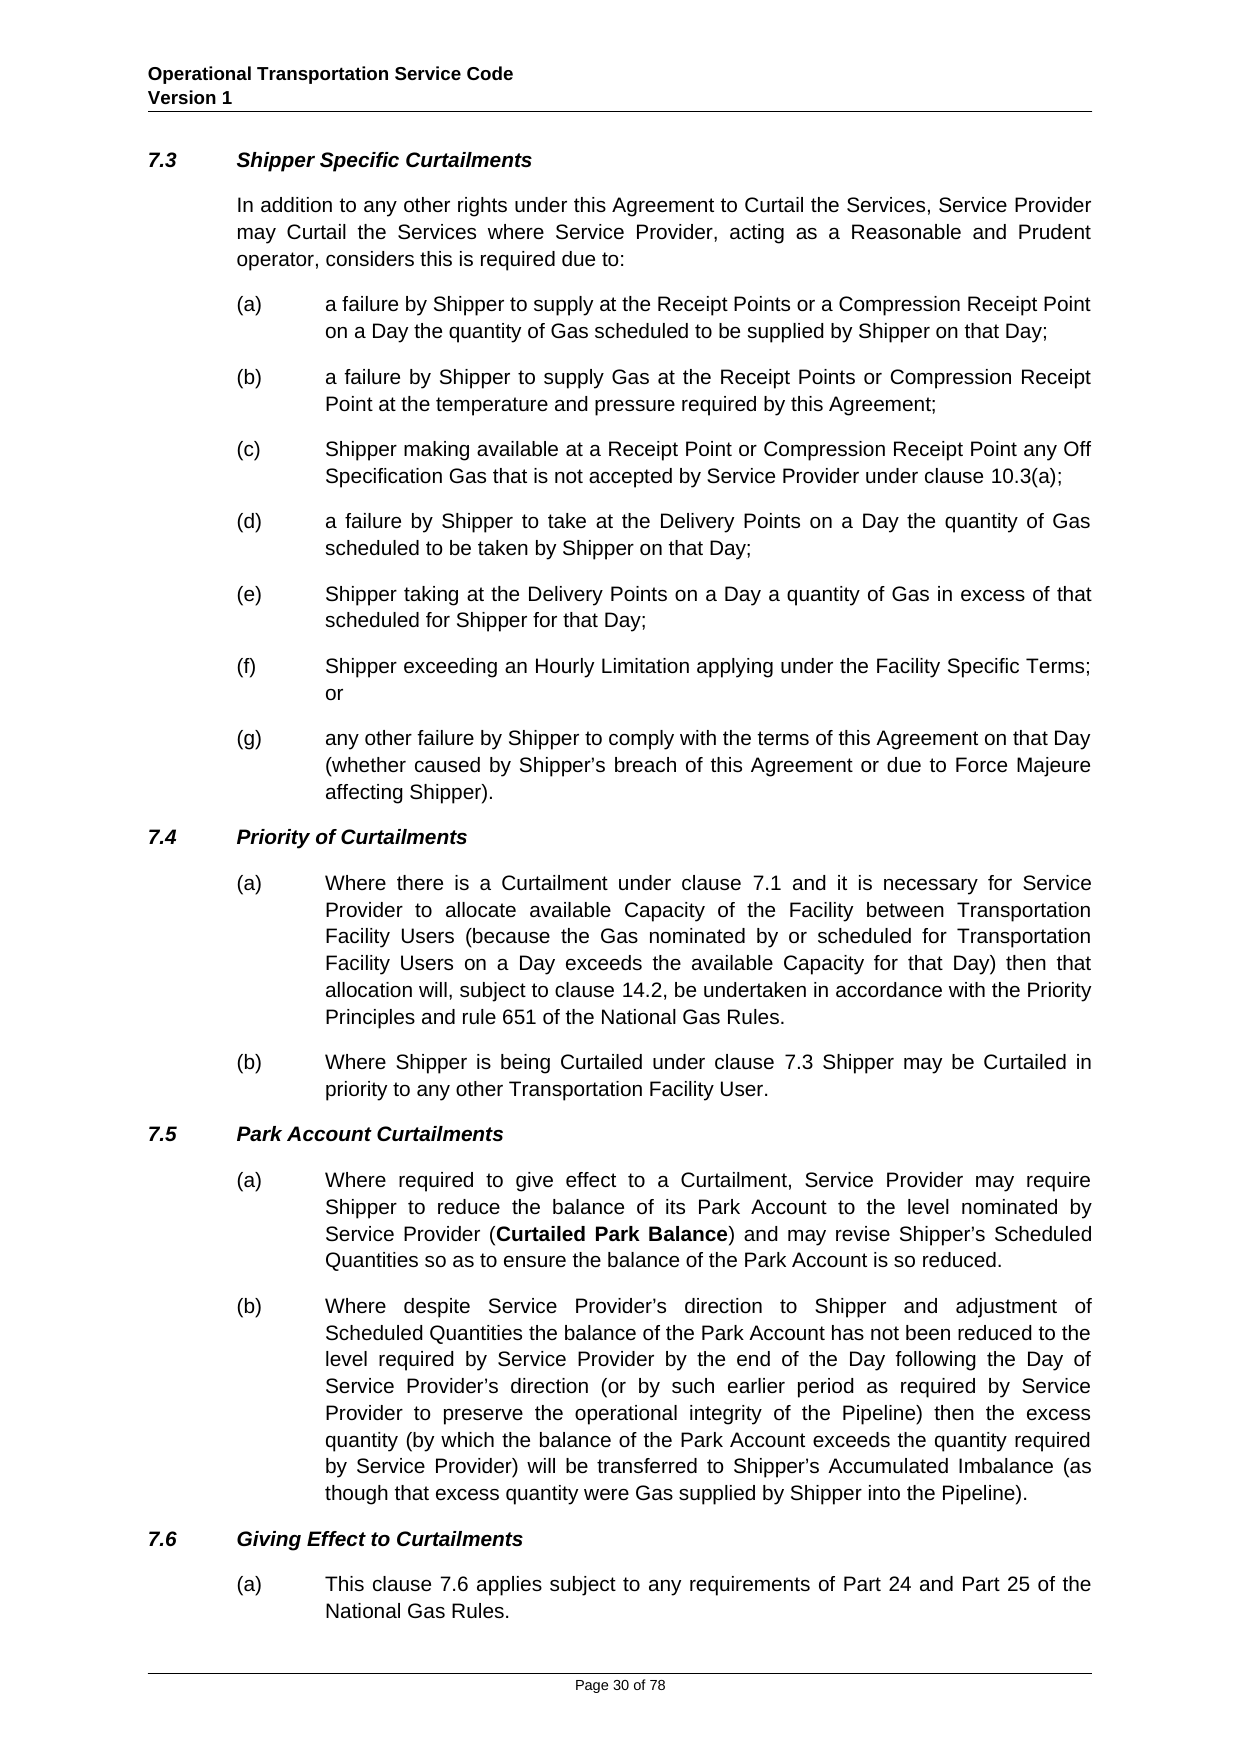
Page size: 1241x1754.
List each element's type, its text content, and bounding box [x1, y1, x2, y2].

subtitle Shipper making available at a Receipt Point or Compression Receipt Point any Off Specification Gas that is not accepted by Service Provider under clause 10.3(a); [236, 437, 1092, 488]
subtitle a failure by Shipper to supply Gas at the Receipt Points or Compression Receipt Point at the temperature and pressure required by this Agreement; [236, 364, 1092, 415]
text In addition to any other rights under this Agreement to Curtail the Services, Service Provider may Curtail the Services where Service Provider, acting as a Reasonable and Prudent operator, considers this is required due to: [236, 193, 1092, 271]
subtitle a failure by Shipper to take at the Delivery Points on a Day the quantity of Gas scheduled to be taken by Shipper on that Day; [236, 509, 1092, 560]
subtitle This clause 7.6 applies subject to any requirements of Part 24 and Part 25 of the National Gas Rules. [236, 1572, 1092, 1623]
subtitle Where required to give effect to a Curtailment, Service Provider may require Shipper to reduce the balance of its Park Account to the level nominated by Service Provider (Curtailed Park Balance) and may revise Shipper’s Scheduled Quantities so as to ensure the balance of the Park Account is so reduced. [236, 1168, 1092, 1272]
subtitle any other failure by Shipper to comply with the terms of this Agreement on that Day (whether caused by Shipper’s breach of this Agreement or due to Force Majeure affecting Shipper). [236, 726, 1092, 803]
subtitle Where despite Service Provider’s direction to Shipper and adjustment of Scheduled Quantities the balance of the Park Account has not been reduced to the level required by Service Provider by the end of the Day following the Day of Service Provider’s direction (or by such earlier period as required by Service Provider to preserve the operational integrity of the Pipeline) then the excess quantity (by which the balance of the Park Account exceeds the quantity required by Service Provider) will be transferred to Shipper’s Accumulated Imbalance (as though that excess quantity were Gas supplied by Shipper into the Pipeline). [236, 1294, 1092, 1505]
subtitle Shipper taking at the Delivery Points on a Day a quantity of Gas in excess of that scheduled for Shipper for that Day; [236, 581, 1092, 632]
subtitle Park Account Curtailments [148, 1122, 1092, 1146]
subtitle Giving Effect to Curtailments [148, 1527, 1092, 1551]
subtitle Priority of Curtailments [148, 825, 1092, 849]
subtitle Where Shipper is being Curtailed under clause 7.3 Shipper may be Curtailed in priority to any other Transportation Facility User. [236, 1050, 1092, 1101]
subtitle Shipper exceeding an Hourly Limitation applying under the Facility Specific Terms; or [236, 654, 1092, 704]
subtitle a failure by Shipper to supply at the Receipt Points or a Compression Receipt Point on a Day the quantity of Gas scheduled to be supplied by Shipper on that Day; [236, 292, 1092, 343]
subtitle Shipper Specific Curtailments [148, 148, 1092, 172]
subtitle Where there is a Curtailment under clause 7.1 and it is necessary for Service Provider to allocate available Capacity of the Facility between Transportation Facility Users (because the Gas nominated by or scheduled for Transportation Facility Users on a Day exceeds the available Capacity for that Day) then that allocation will, subject to clause 14.2, be undertaken in accordance with the Priority Principles and rule 651 of the National Gas Rules. [236, 871, 1092, 1028]
